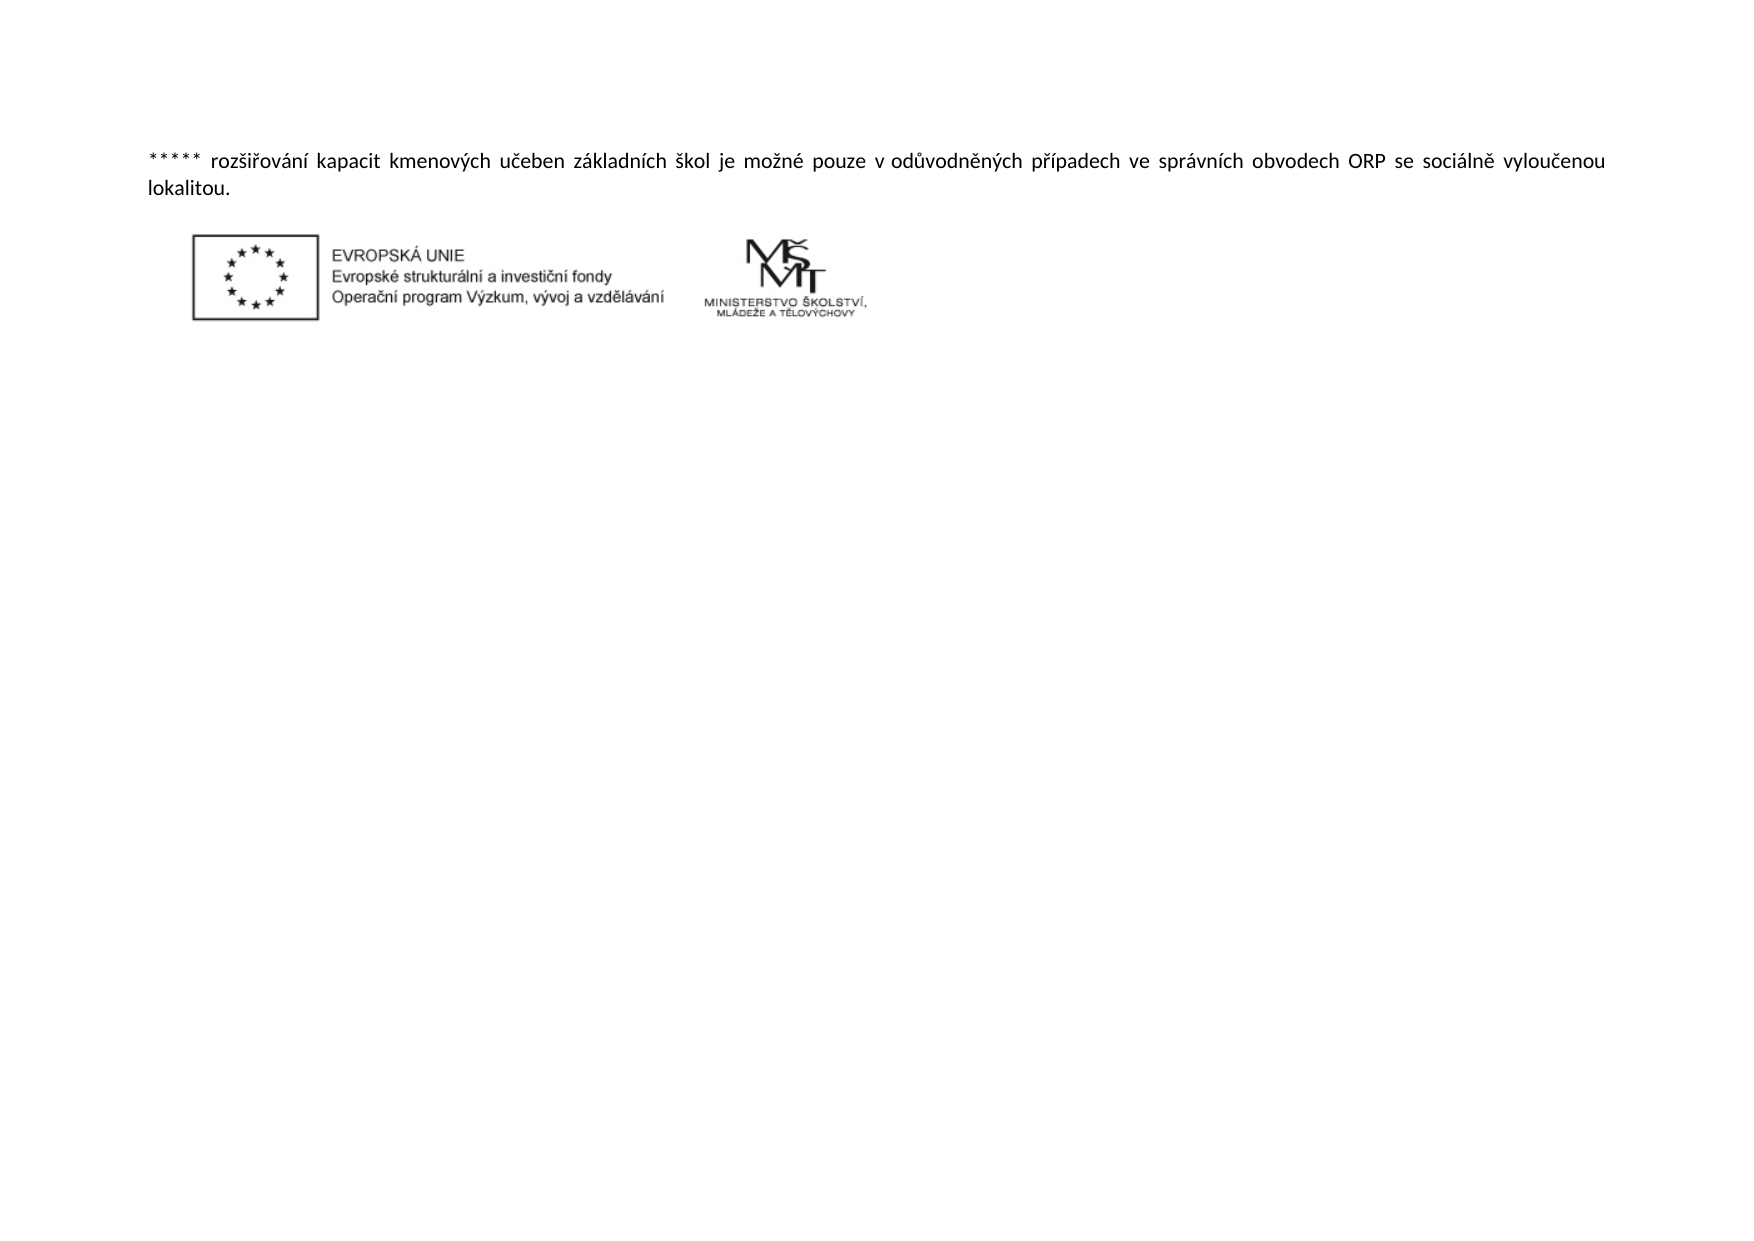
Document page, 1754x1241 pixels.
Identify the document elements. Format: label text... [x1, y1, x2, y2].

text ***** rozšiřování kapacit kmenových učeben základních škol je možné pouze v odůvodněných případech ve správních obvodech ORP se sociálně vyloučenou lokalitou. [148, 148, 1606, 201]
picture [147, 194, 904, 363]
